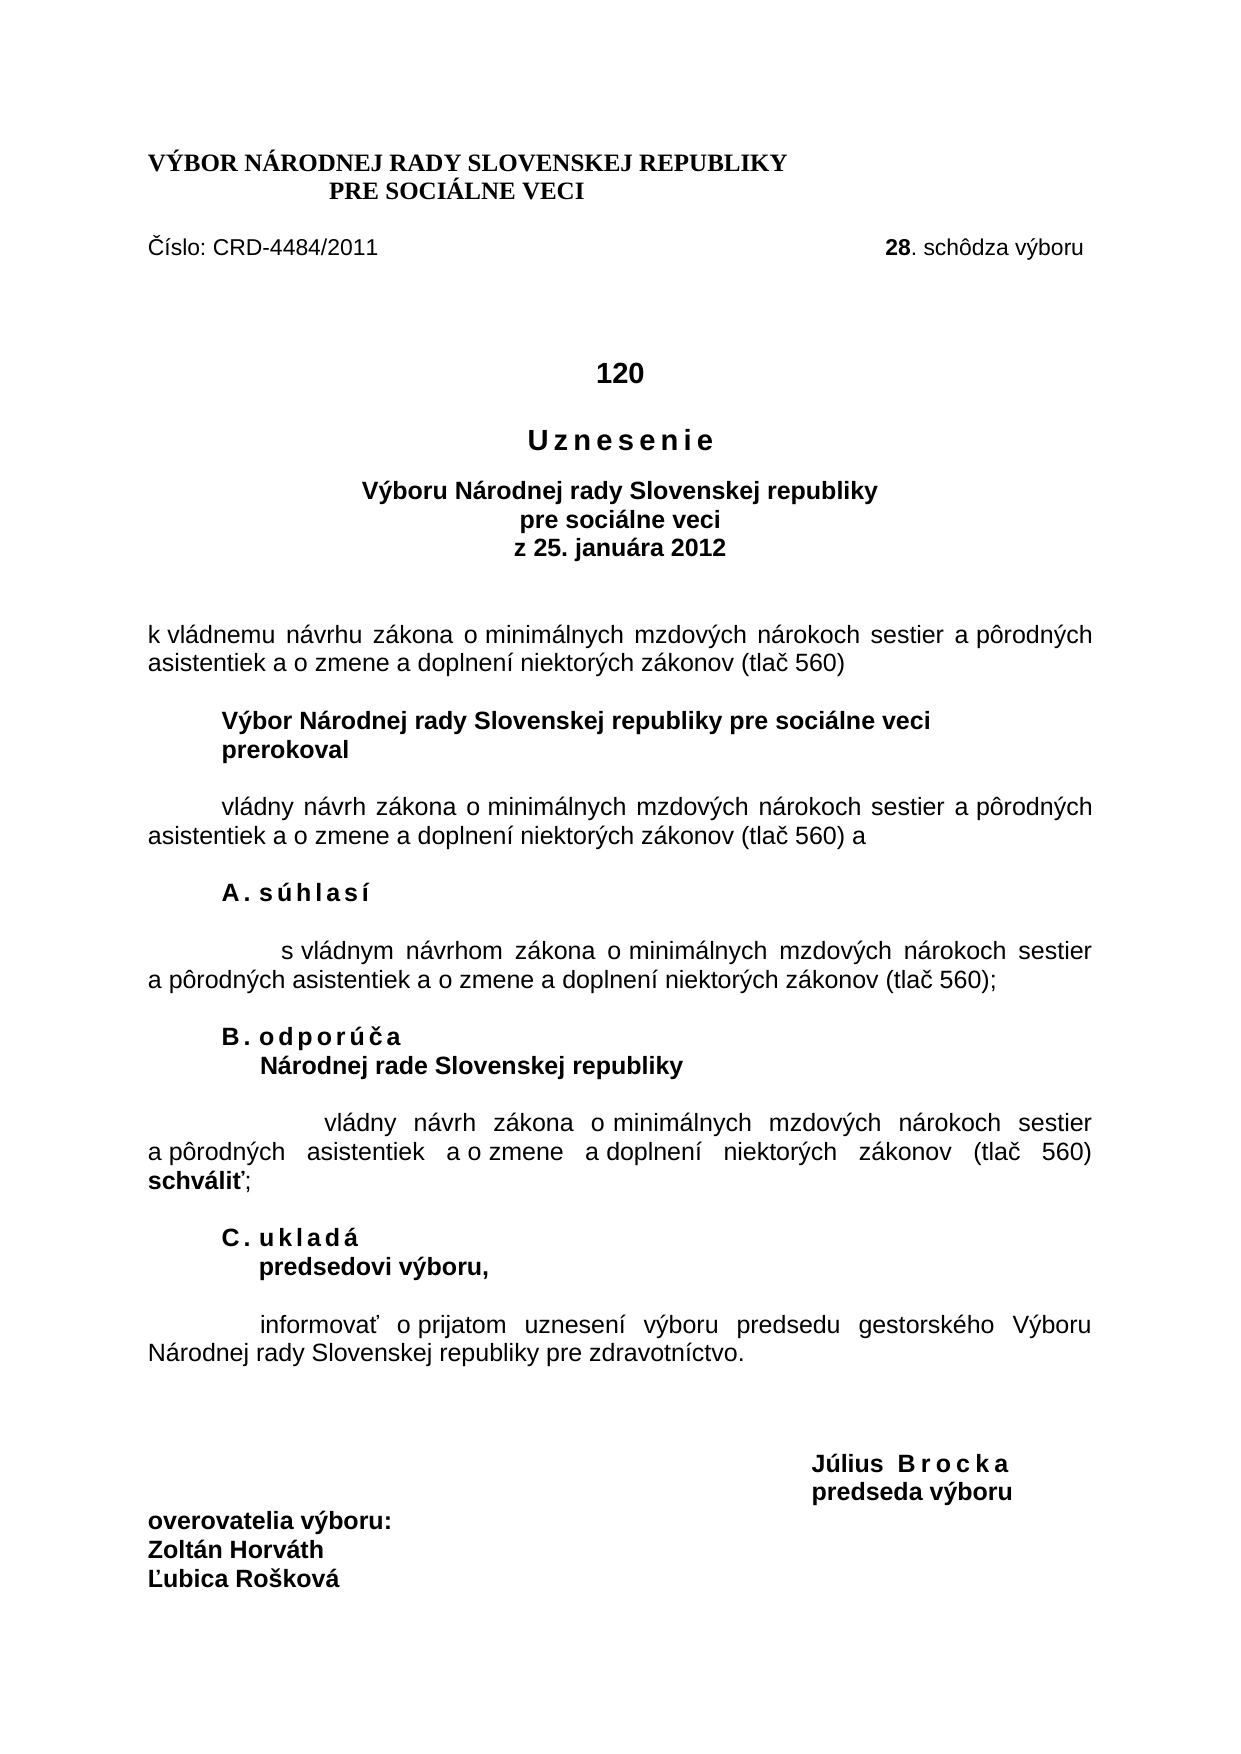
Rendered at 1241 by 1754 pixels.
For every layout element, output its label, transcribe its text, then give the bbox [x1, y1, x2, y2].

text Výbor Národnej rady Slovenskej republiky [148, 148, 1093, 176]
text 120 [148, 356, 1093, 389]
text z 25. januára 2012 [148, 533, 1093, 562]
list odporúča [221, 1022, 1093, 1051]
text pre sociálne veci [148, 504, 1093, 533]
list súhlasí [221, 878, 1093, 907]
text Výbor Národnej rady Slovenskej republiky pre sociálne veci [221, 706, 1093, 734]
text prerokoval [221, 734, 1093, 763]
text s vládnym návrhom zákona o minimálnych mzdových nárokoch sestier a pôrodných asistentiek a o zmene a doplnení niektorých zákonov (tlač 560); [148, 936, 1093, 993]
text overovatelia výboru: [148, 1506, 1093, 1535]
text predsedovi výboru, [258, 1252, 1093, 1281]
text predseda výboru [811, 1477, 1093, 1506]
text pre sociálne veci [148, 176, 1093, 205]
text informovať o prijatom uznesení výboru predsedu gestorského Výboru Národnej rady Slovenskej republiky pre zdravotníctvo. [148, 1309, 1093, 1367]
text Uznesenie [148, 423, 1093, 457]
list ukladá [221, 1223, 1093, 1252]
text k vládnemu návrhu zákona o minimálnych mzdových nárokoch sestier a pôrodných asistentiek a o zmene a doplnení niektorých zákonov (tlač 560) [148, 619, 1093, 677]
text vládny návrh zákona o minimálnych mzdových nárokoch sestier a pôrodných asistentiek a o zmene a doplnení niektorých zákonov (tlač 560) a [148, 792, 1093, 849]
text Zoltán Horváth [148, 1535, 1093, 1563]
text Národnej rade Slovenskej republiky [148, 1051, 1093, 1079]
text vládny návrh zákona o minimálnych mzdových nárokoch sestier a pôrodných asistentiek a o zmene a doplnení niektorých zákonov (tlač 560) schváliť; [148, 1108, 1093, 1194]
text Číslo: CRD-4484/2011 28. schôdza výboru [148, 234, 1093, 260]
text Výboru Národnej rady Slovenskej republiky [148, 476, 1093, 504]
